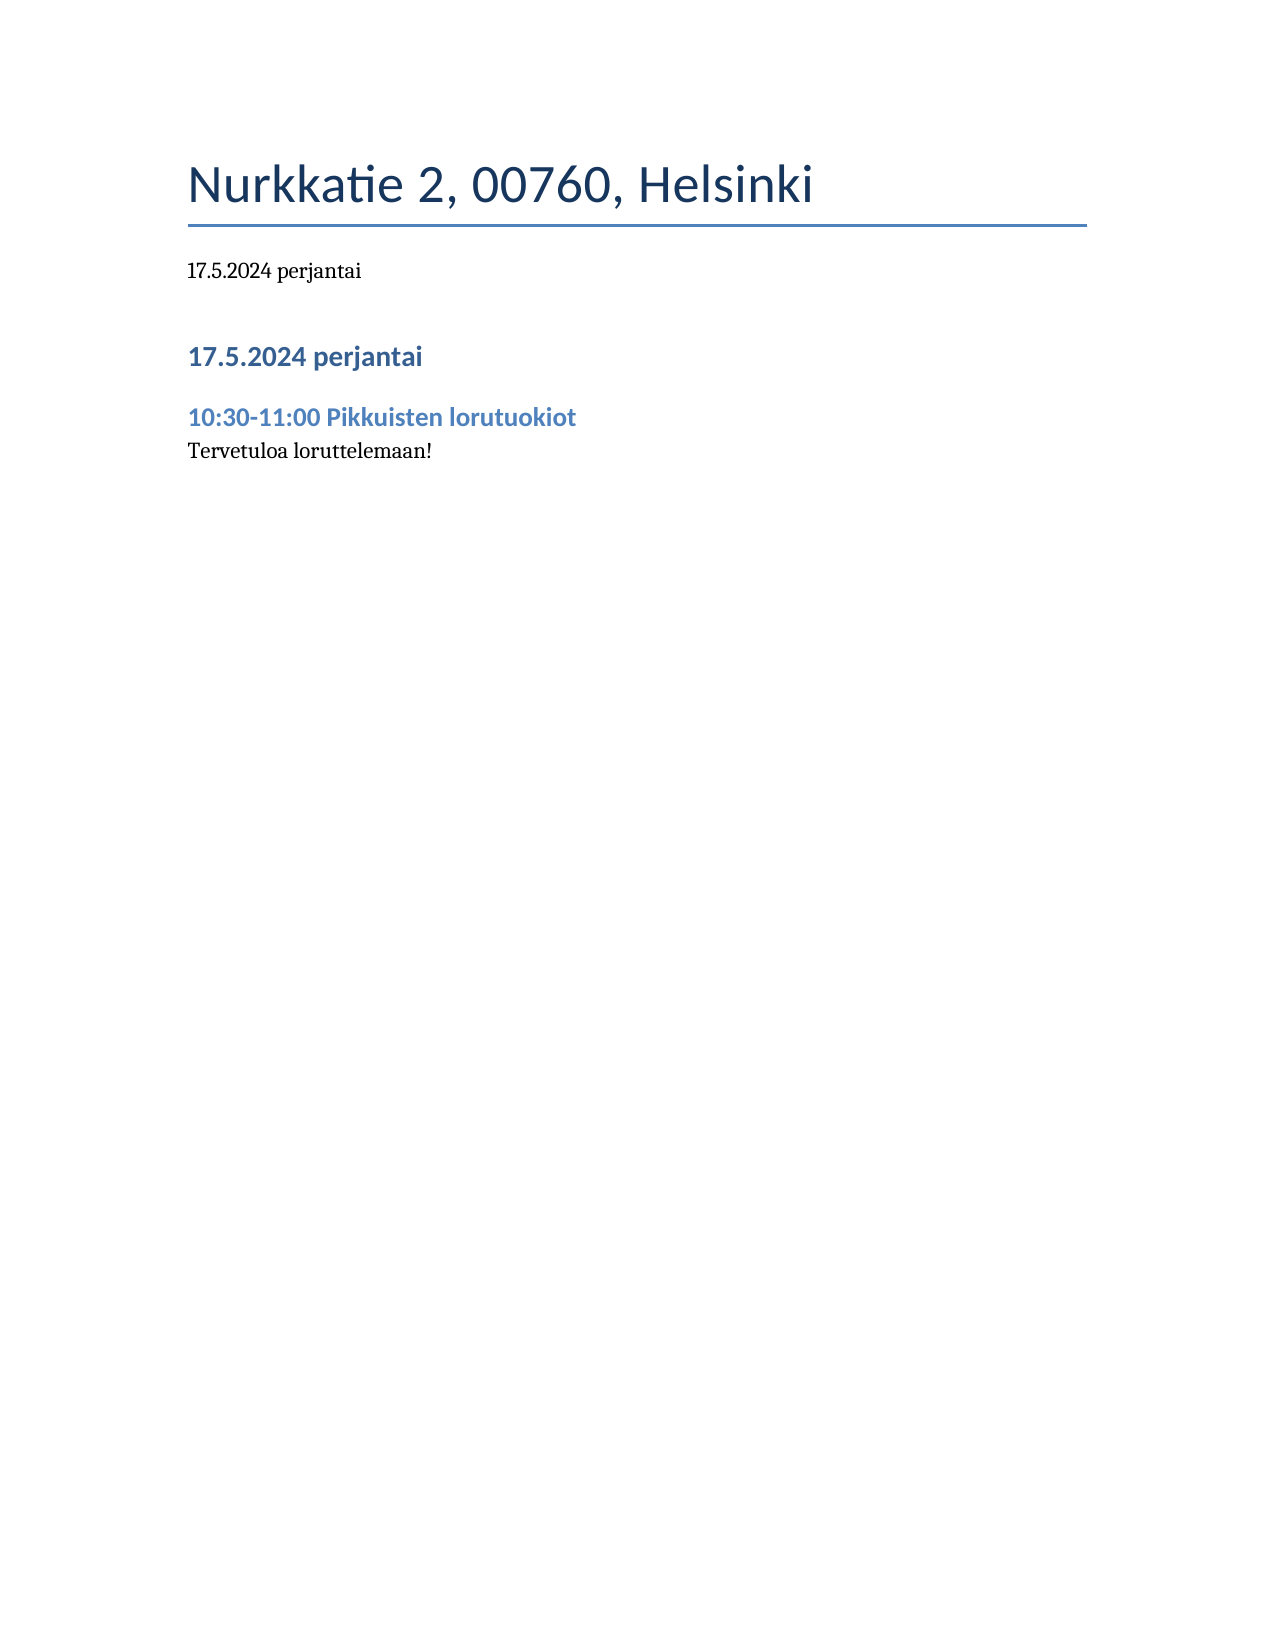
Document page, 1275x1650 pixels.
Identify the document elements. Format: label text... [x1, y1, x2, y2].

subtitle 17.5.2024 perjantai [187, 338, 1087, 374]
text Tervetuloa loruttelemaan! [187, 438, 1087, 464]
subtitle 10:30-11:00 Pikkuisten lorutuokiot [187, 400, 1087, 433]
title Nurkkatie 2, 00760, Helsinki [187, 150, 1087, 227]
text 17.5.2024 perjantai [187, 258, 1087, 284]
